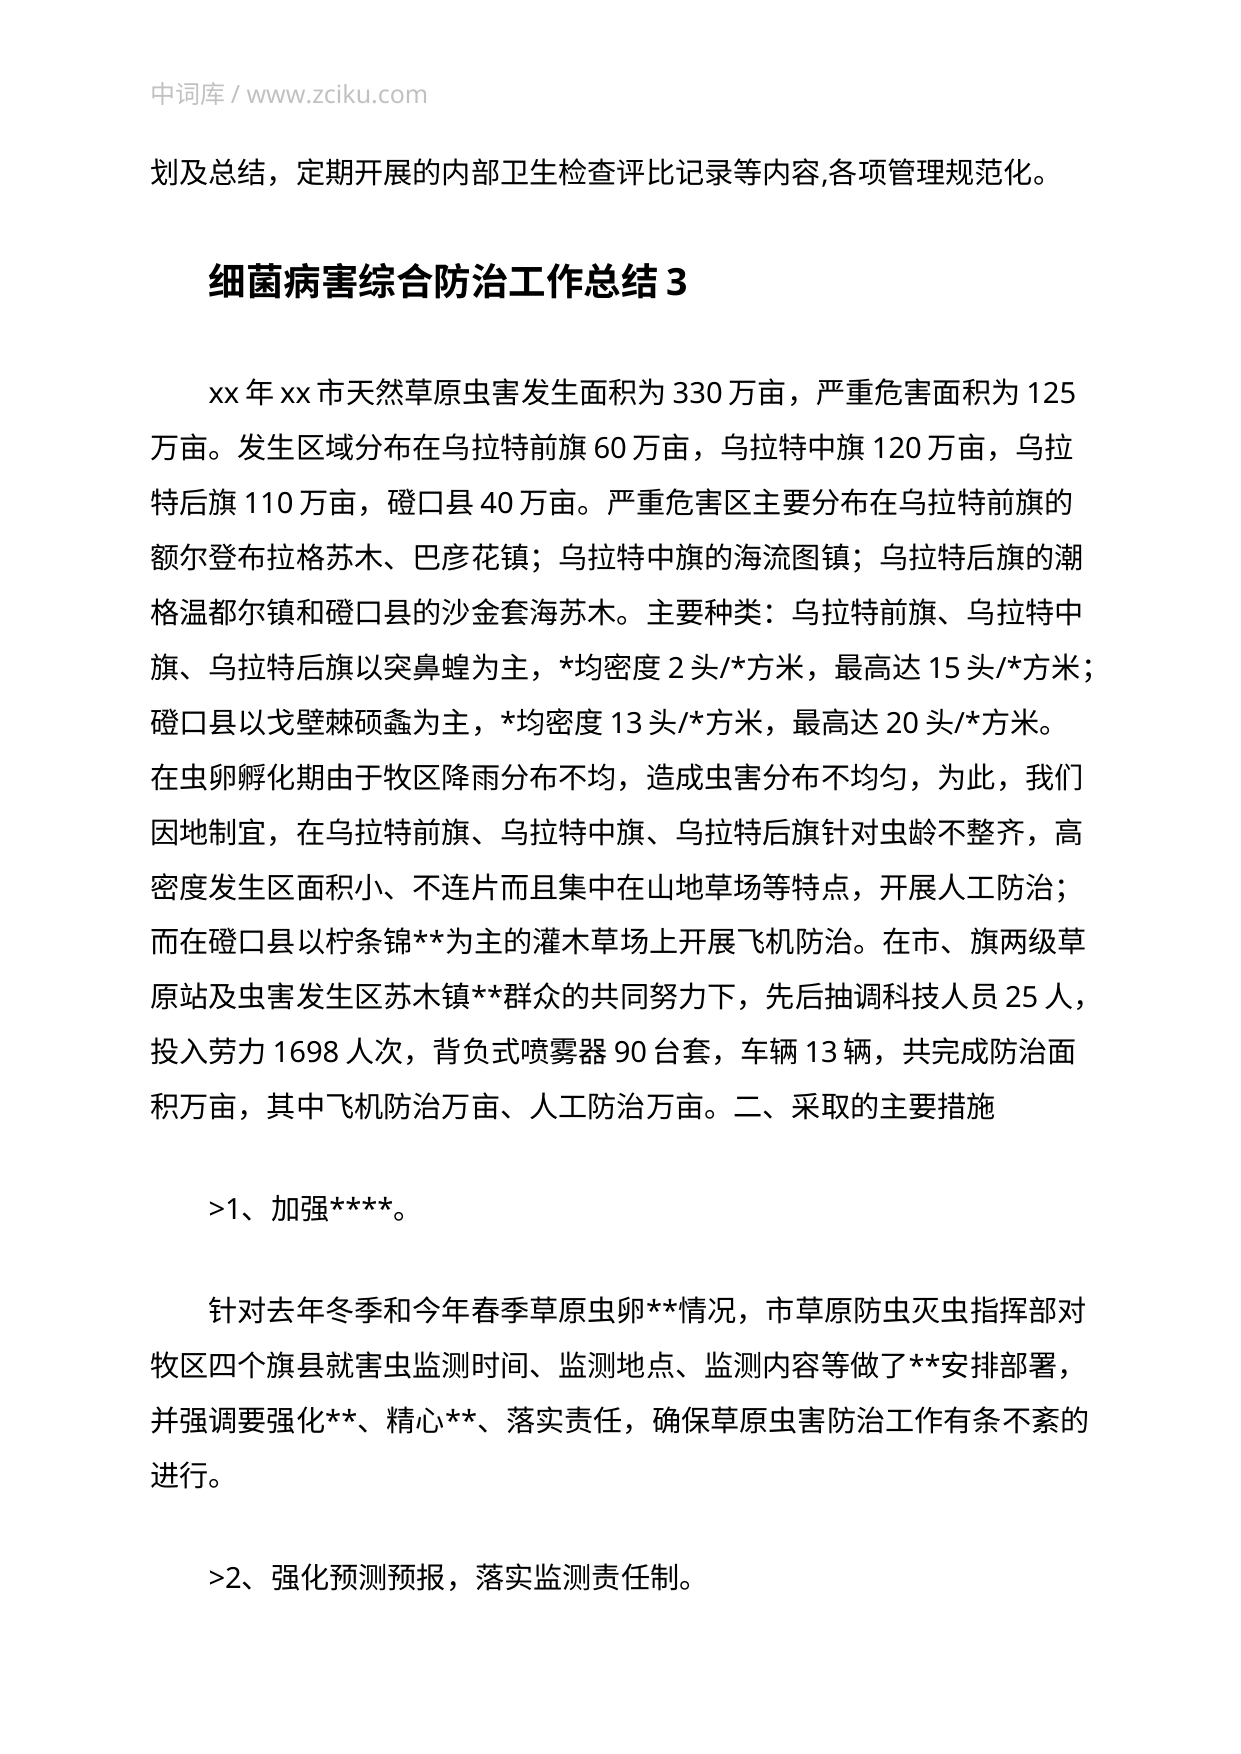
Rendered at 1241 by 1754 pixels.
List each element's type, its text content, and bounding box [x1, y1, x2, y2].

text xx年xx市天然草原虫害发生面积为330万亩，严重危害面积为125万亩。发生区域分布在乌拉特前旗60万亩，乌拉特中旗120万亩，乌拉特后旗110万亩，磴口县40万亩。严重危害区主要分布在乌拉特前旗的额尔登布拉格苏木、巴彦花镇；乌拉特中旗的海流图镇；乌拉特后旗的潮格温都尔镇和磴口县的沙金套海苏木。主要种类：乌拉特前旗、乌拉特中旗、乌拉特后旗以突鼻蝗为主，*均密度2头/*方米，最高达15头/*方米；磴口县以戈壁棘硕螽为主，*均密度13头/*方米，最高达20头/*方米。在虫卵孵化期由于牧区降雨分布不均，造成虫害分布不均匀，为此，我们因地制宜，在乌拉特前旗、乌拉特中旗、乌拉特后旗针对虫龄不整齐，高密度发生区面积小、不连片而且集中在山地草场等特点，开展人工防治；而在磴口县以柠条锦**为主的灌木草场上开展飞机防治。在市、旗两级草原站及虫害发生区苏木镇**群众的共同努力下，先后抽调科技人员25人，投入劳力1698人次，背负式喷雾器90台套，车辆13辆，共完成防治面积万亩，其中飞机防治万亩、人工防治万亩。二、采取的主要措施 [150, 369, 1090, 1126]
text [150, 150, 1090, 192]
text >2、强化预测预报，落实监测责任制。 [150, 1554, 1090, 1597]
text >1、加强****。 [150, 1186, 1090, 1228]
text 细菌病害综合防治工作总结3 [150, 252, 1090, 306]
text 针对去年冬季和今年春季草原虫卵**情况，市草原防虫灭虫指挥部对牧区四个旗县就害虫监测时间、监测地点、监测内容等做了**安排部署，并强调要强化**、精心**、落实责任，确保草原虫害防治工作有条不紊的进行。 [150, 1288, 1090, 1495]
